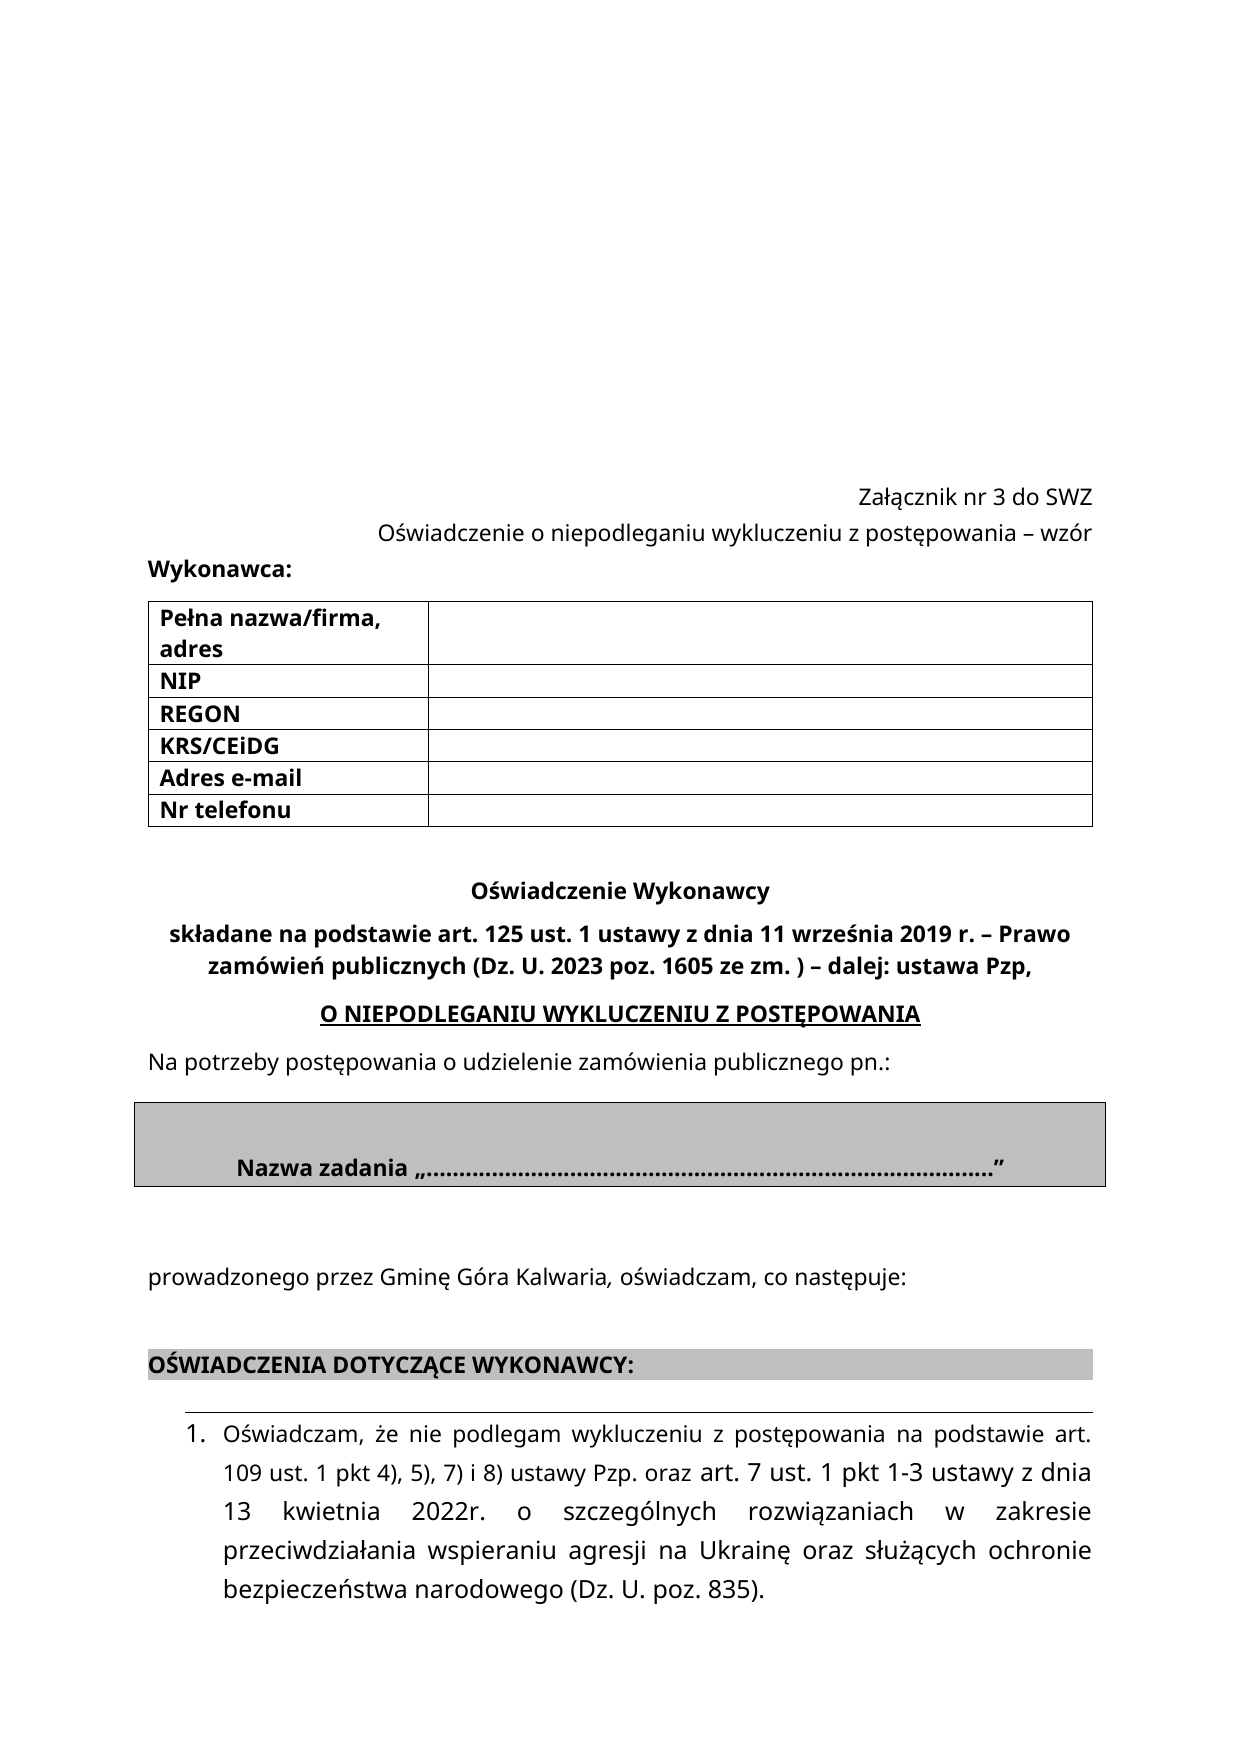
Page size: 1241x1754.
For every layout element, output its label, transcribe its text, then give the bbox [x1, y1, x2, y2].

text Na potrzeby postępowania o udzielenie zamówienia publicznego pn.: [148, 1046, 1093, 1077]
table_cell [429, 795, 1092, 826]
table_cell Adres e-mail [149, 762, 428, 793]
text Nazwa zadania „.......................................................................................” [135, 1151, 1105, 1186]
text składane na podstawie art. 125 ust. 1 ustawy z dnia 11 września 2019 r. – Prawo zamówień publicznych (Dz. U. 2023 poz. 1605 ze zm. ) – dalej: ustawa Pzp, [148, 918, 1093, 981]
table_header [429, 602, 1092, 664]
table_header Pełna nazwa/firma, adres [149, 602, 428, 664]
text Wykonawca: [148, 553, 1093, 584]
table_cell [429, 762, 1092, 793]
table_cell NIP [149, 665, 428, 697]
list Oświadczam, że nie podlegam wykluczeniu z postępowania na podstawie art. 109 ust. 1 pkt 4), 5), 7) i 8) ustawy Pzp. oraz art. 7 ust. 1 pkt 1-3 ustawy z dnia 13 kwietnia 2022r. o szczególnych rozwiązaniach w zakresie przeciwdziałania wspieraniu agresji na Ukrainę oraz służących ochronie bezpieczeństwa narodowego (Dz. U. poz. 835). [185, 1413, 1093, 1606]
text O NIEPODLEGANIU WYKLUCZENIU Z POSTĘPOWANIA [148, 998, 1093, 1029]
table_cell REGON [149, 698, 428, 729]
text Załącznik nr 3 do SWZ Oświadczenie o niepodleganiu wykluczeniu z postępowania – wzór [148, 481, 1093, 548]
text OŚWIADCZENIA DOTYCZĄCE WYKONAWCY: [148, 1349, 1093, 1380]
table_cell [429, 698, 1092, 729]
text prowadzonego przez Gminę Góra Kalwaria, oświadczam, co następuje: [148, 1261, 1093, 1292]
table_cell [429, 665, 1092, 697]
table_cell [429, 730, 1092, 761]
text Oświadczenie Wykonawcy [148, 875, 1093, 906]
table_cell KRS/CEiDG [149, 730, 428, 761]
table_cell Nr telefonu [149, 795, 428, 826]
